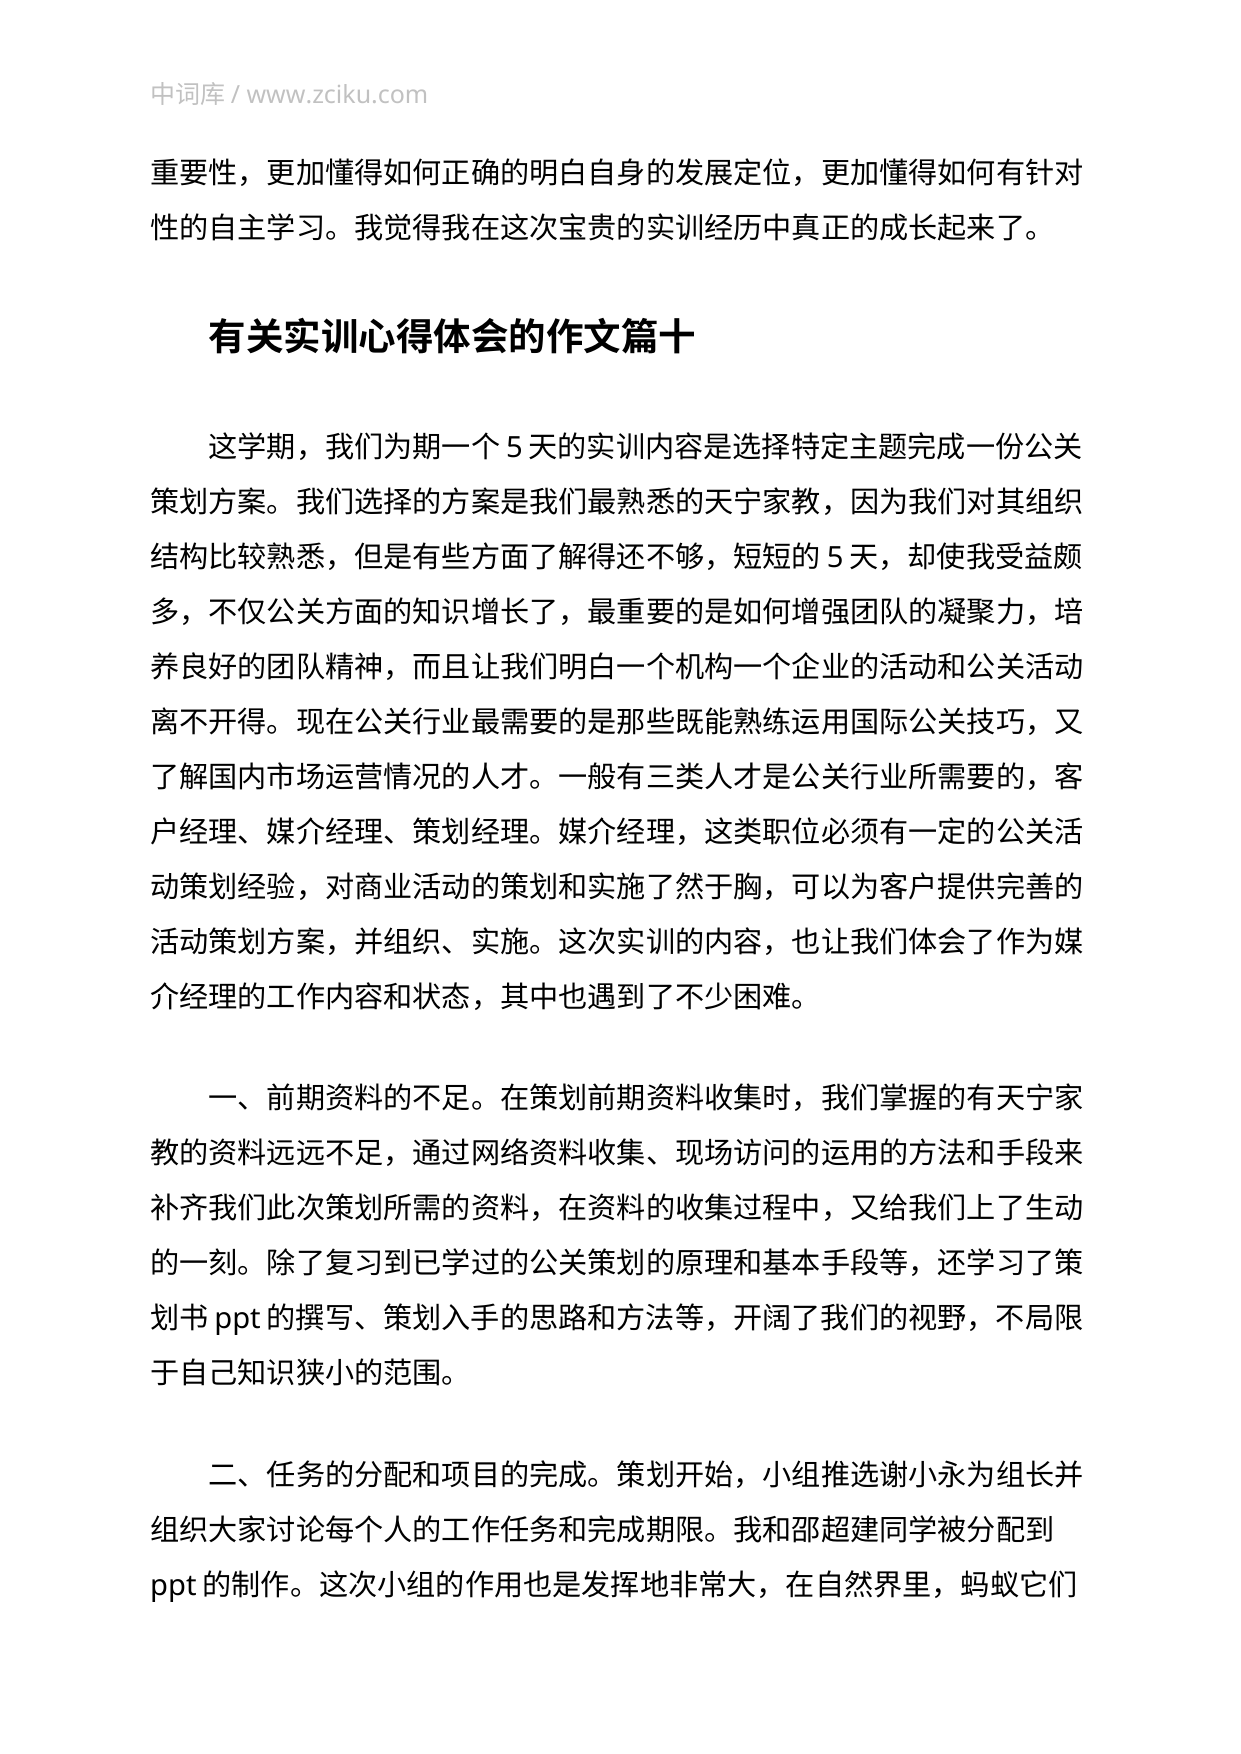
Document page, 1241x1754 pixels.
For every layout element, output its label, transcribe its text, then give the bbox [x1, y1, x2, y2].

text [150, 1451, 1090, 1603]
text 这学期，我们为期一个5天的实训内容是选择特定主题完成一份公关策划方案。我们选择的方案是我们最熟悉的天宁家教，因为我们对其组织结构比较熟悉，但是有些方面了解得还不够，短短的5天，却使我受益颇多，不仅公关方面的知识增长了，最重要的是如何增强团队的凝聚力，培养良好的团队精神，而且让我们明白一个机构一个企业的活动和公关活动离不开得。现在公关行业最需要的是那些既能熟练运用国际公关技巧，又了解国内市场运营情况的人才。一般有三类人才是公关行业所需要的，客户经理、媒介经理、策划经理。媒介经理，这类职位必须有一定的公关活动策划经验，对商业活动的策划和实施了然于胸，可以为客户提供完善的活动策划方案，并组织、实施。这次实训的内容，也让我们体会了作为媒介经理的工作内容和状态，其中也遇到了不少困难。 [150, 424, 1090, 1016]
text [150, 150, 1090, 247]
text 有关实训心得体会的作文篇十 [150, 307, 1090, 361]
text 一、前期资料的不足。在策划前期资料收集时，我们掌握的有天宁家教的资料远远不足，通过网络资料收集、现场访问的运用的方法和手段来补齐我们此次策划所需的资料，在资料的收集过程中，又给我们上了生动的一刻。除了复习到已学过的公关策划的原理和基本手段等，还学习了策划书ppt的撰写、策划入手的思路和方法等，开阔了我们的视野，不局限于自己知识狭小的范围。 [150, 1075, 1090, 1392]
